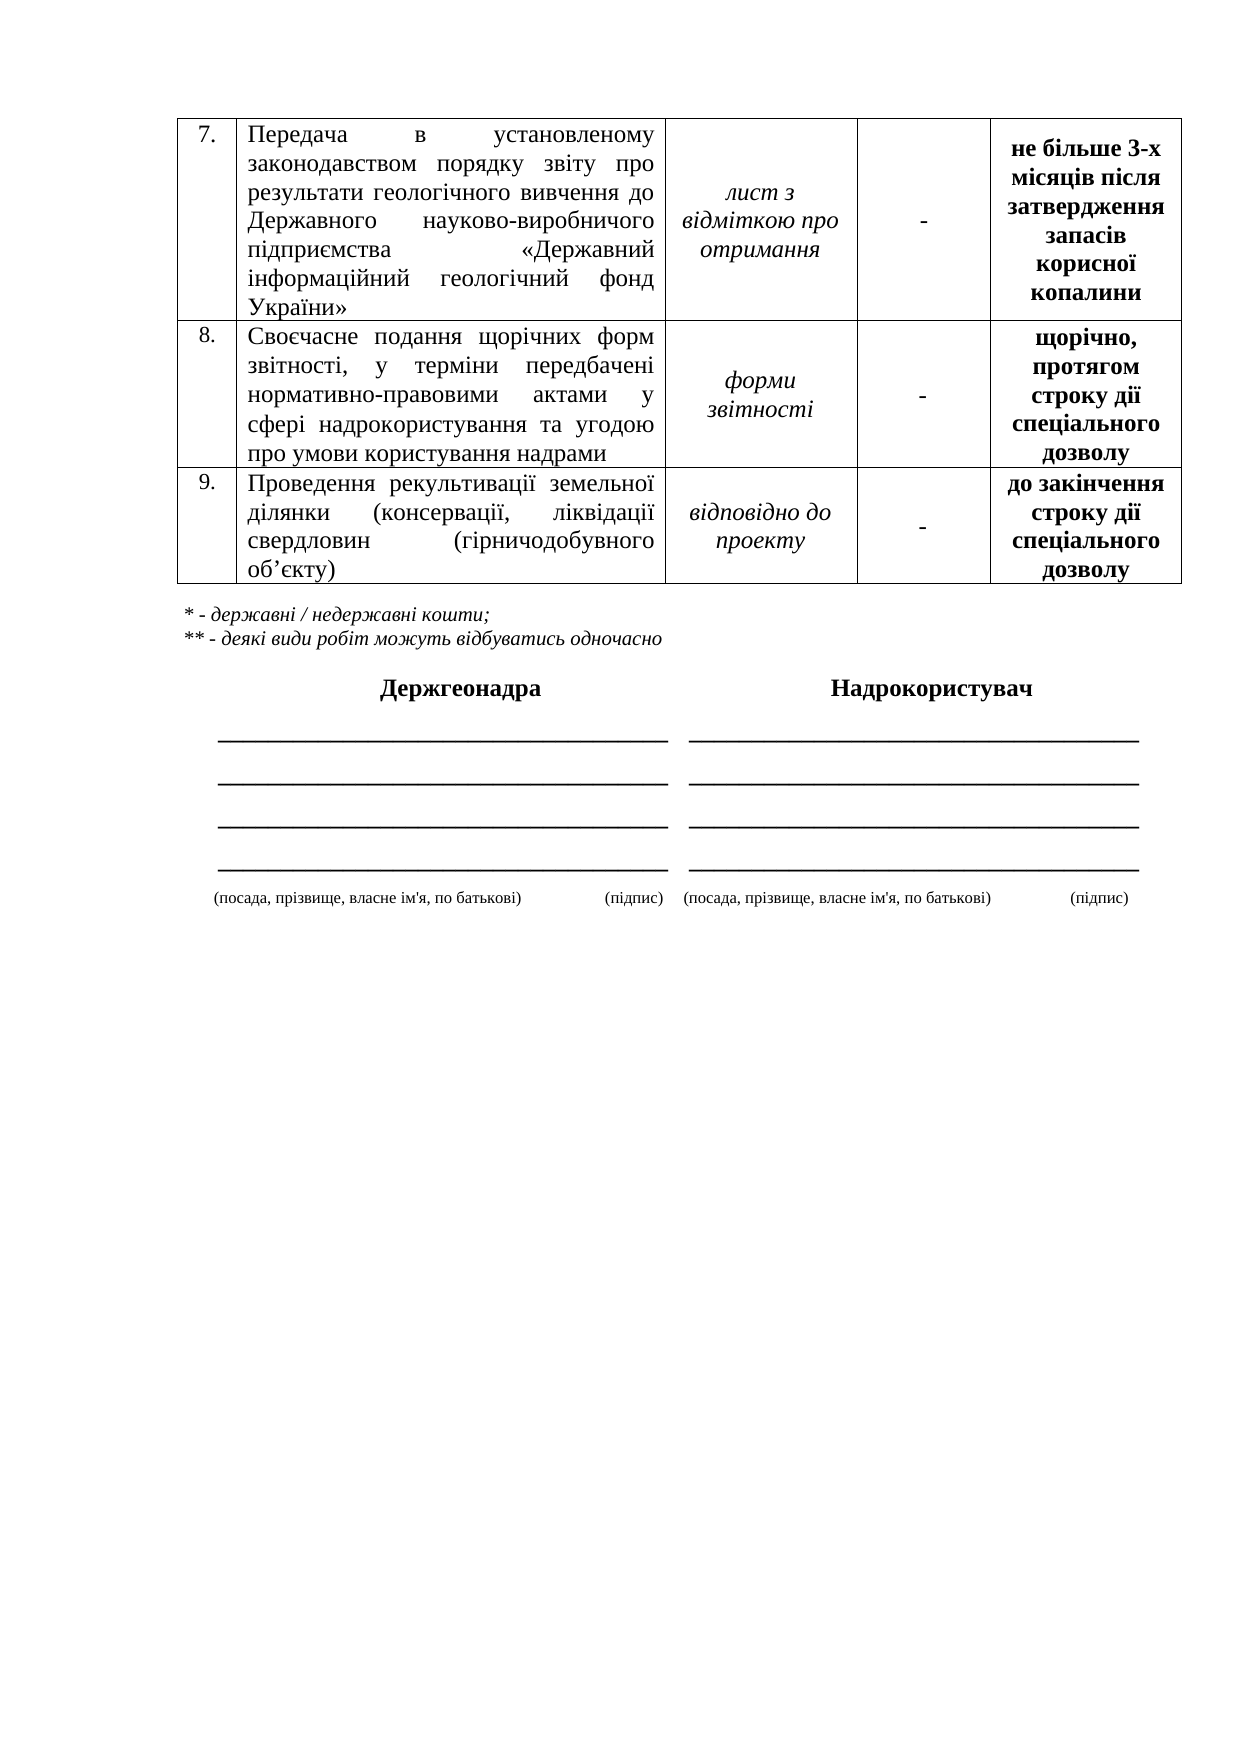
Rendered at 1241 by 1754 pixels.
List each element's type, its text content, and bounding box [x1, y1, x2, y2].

table_cell Передача в установленому законодавством порядку звіту про результати геологічного вивчення до Державного науково-виробничого підприємства «Державний інформаційний геологічний фонд України» [237, 119, 665, 320]
table_cell 7. [178, 119, 236, 320]
table_header * - державні / недержавні кошти; ** - деякі види робіт можуть відбуватись одночасно [177, 596, 1111, 655]
table_cell Проведення рекультивації земельної ділянки (консервації, ліквідації свердловин (гірничодобувного об’єкту) [237, 468, 665, 583]
table_cell - [858, 468, 990, 583]
table_cell - [858, 119, 990, 320]
table_cell Своєчасне подання щорічних форм звітності, у терміни передбачені нормативно-правовими актами у сфері надрокористування та угодою про умови користування надрами [237, 321, 665, 467]
table_cell 8. [178, 321, 236, 467]
table_cell лист з відміткою про отримання [666, 119, 857, 320]
table_cell 9. [178, 468, 236, 583]
table_cell форми звітності [666, 321, 857, 467]
table_cell щорічно, протягом строку дії спеціального дозволу [991, 321, 1181, 467]
table_cell - [858, 321, 990, 467]
table_cell не більше 3-х місяців після затвердження запасів корисної копалини [991, 119, 1181, 320]
table_header Надрокористувач ________________________________________________________________________________________________________________________________________________ (посада, прізвище, власне ім'я, по батькові) (підпис) [678, 667, 1150, 925]
table_cell до закінчення строку дії спеціального дозволу [991, 468, 1181, 583]
table_cell відповідно до проекту [666, 468, 857, 583]
table_header Держгеонадра ________________________________________________________________________________________________________________________________________________ (посада, прізвище, власне ім'я, по батькові) (підпис) [208, 667, 678, 925]
